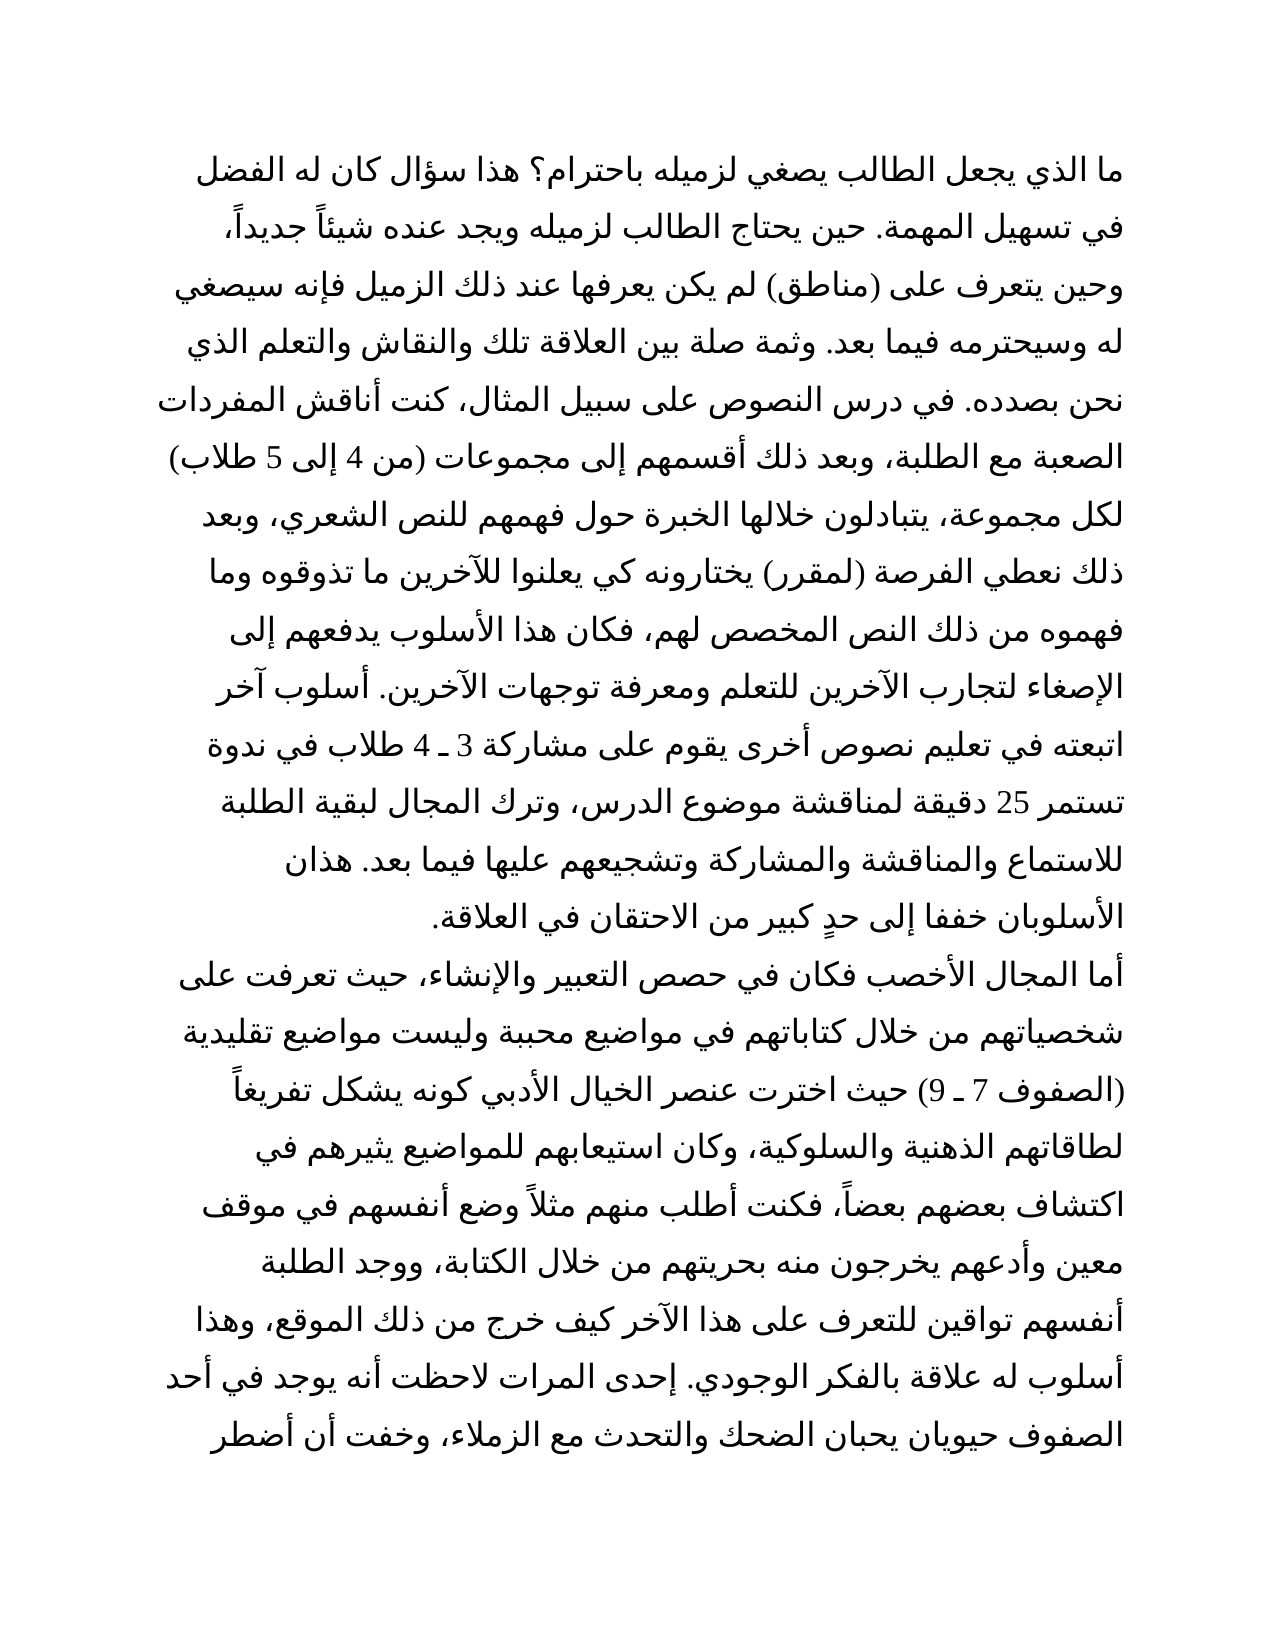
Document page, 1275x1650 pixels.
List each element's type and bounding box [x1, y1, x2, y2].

text [150, 150, 1125, 1453]
